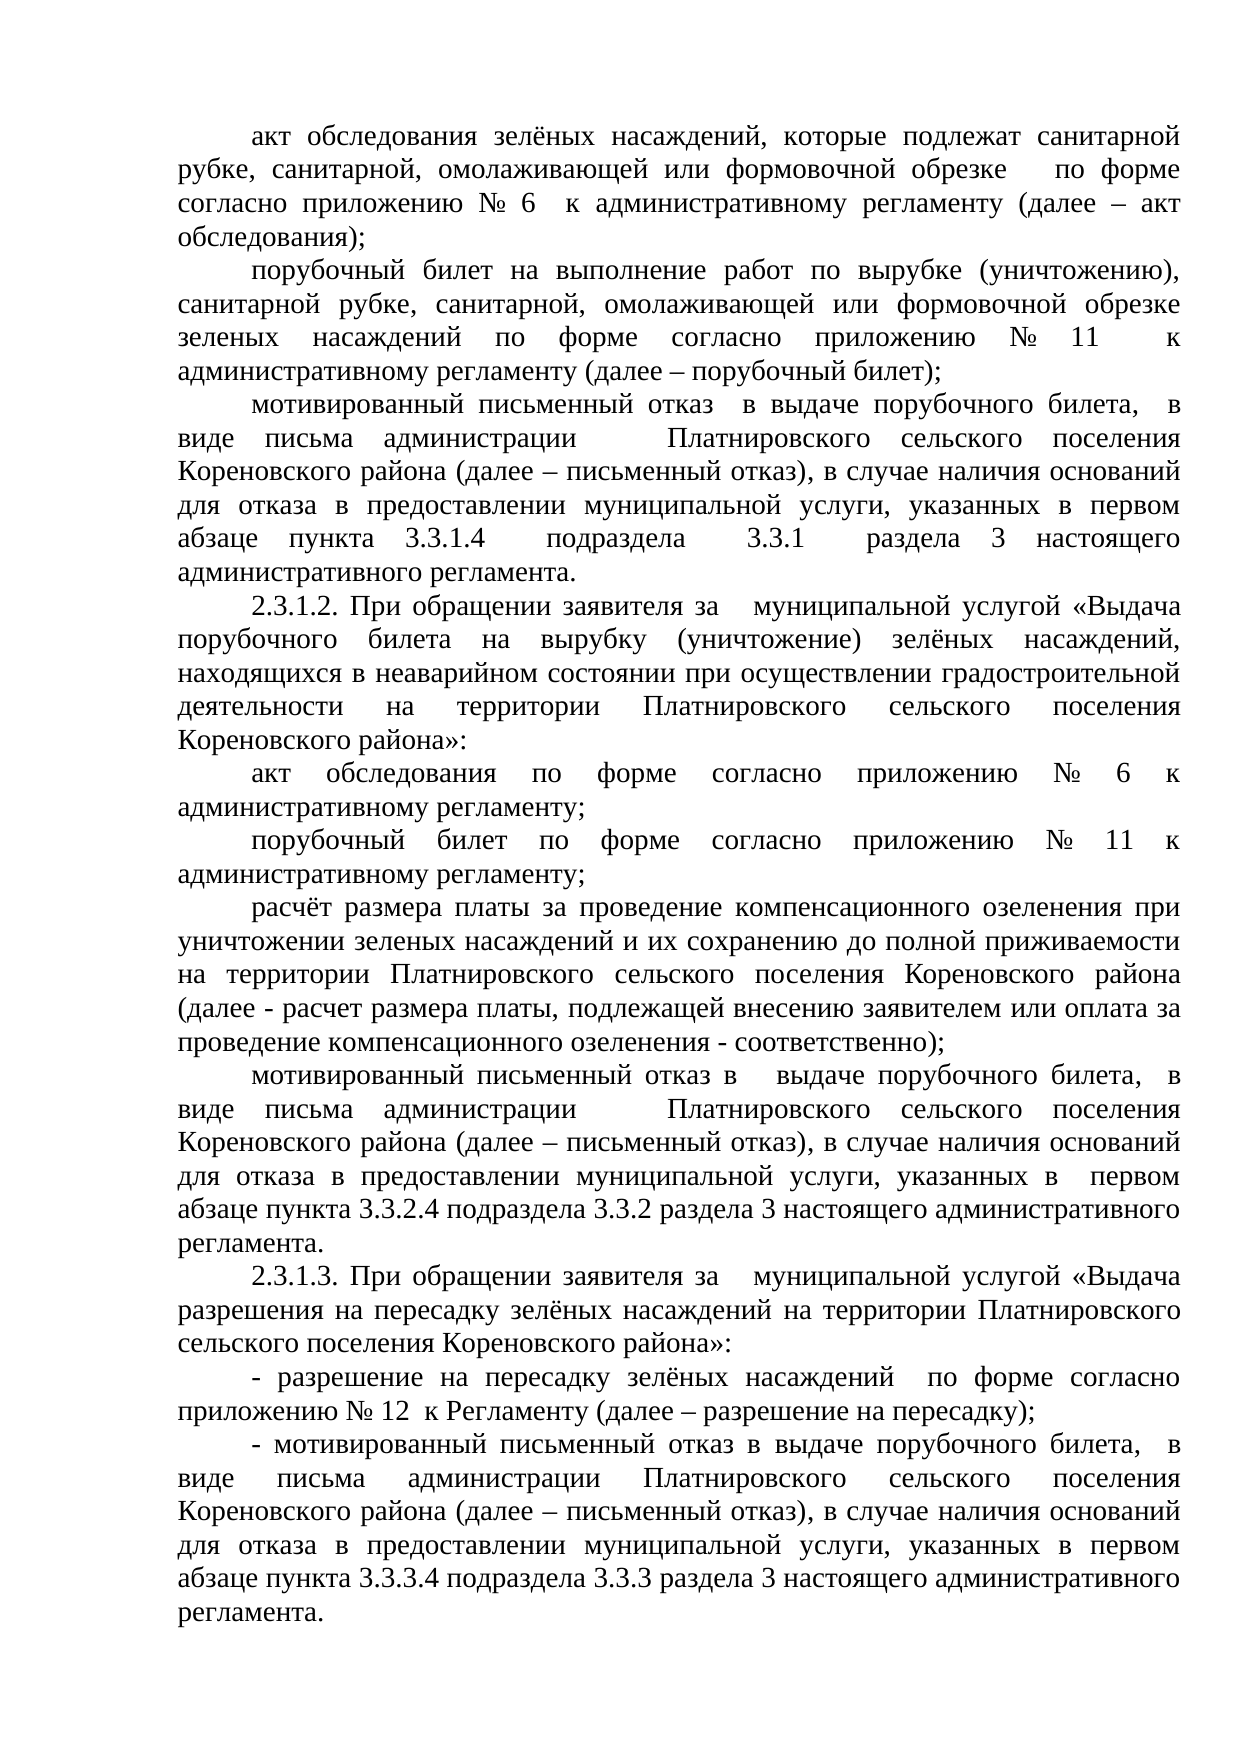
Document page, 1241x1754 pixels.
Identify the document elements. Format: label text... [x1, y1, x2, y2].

text 2.3.1.3. При обращении заявителя за муниципальной услугой «Выдача разрешения на пересадку зелёных насаждений на территории Платнировского сельского поселения Кореновского района»: [177, 1258, 1181, 1359]
text - мотивированный письменный отказ в выдаче порубочного билета, в виде письма администрации Платнировского сельского поселения Кореновского района (далее – письменный отказ), в случае наличия оснований для отказа в предоставлении муниципальной услуги, указанных в первом абзаце пункта 3.3.3.4 подраздела 3.3.3 раздела 3 настоящего административного регламента. [177, 1426, 1181, 1627]
text акт обследования зелёных насаждений, которые подлежат санитарной рубке, санитарной, омолаживающей или формовочной обрезке по форме согласно приложению № 6 к административному регламенту (далее – акт обследования); [177, 118, 1181, 252]
text 2.3.1.2. При обращении заявителя за муниципальной услугой «Выдача порубочного билета на вырубку (уничтожение) зелёных насаждений, находящихся в неаварийном состоянии при осуществлении градостроительной деятельности на территории Платнировского сельского поселения Кореновского района»: [177, 588, 1181, 755]
text расчёт размера платы за проведение компенсационного озеленения при уничтожении зеленых насаждений и их сохранению до полной приживаемости на территории Платнировского сельского поселения Кореновского района (далее - расчет размера платы, подлежащей внесению заявителем или оплата за проведение компенсационного озеленения - соответственно); [177, 889, 1181, 1057]
text мотивированный письменный отказ в выдаче порубочного билета, в виде письма администрации Платнировского сельского поселения Кореновского района (далее – письменный отказ), в случае наличия оснований для отказа в предоставлении муниципальной услуги, указанных в первом абзаце пункта 3.3.1.4 подраздела 3.3.1 раздела 3 настоящего административного регламента. [177, 386, 1181, 588]
text - разрешение на пересадку зелёных насаждений по форме согласно приложению № 12 к Регламенту (далее – разрешение на пересадку); [177, 1359, 1181, 1426]
text порубочный билет по форме согласно приложению № 11 к административному регламенту; [177, 822, 1181, 889]
text мотивированный письменный отказ в выдаче порубочного билета, в виде письма администрации Платнировского сельского поселения Кореновского района (далее – письменный отказ), в случае наличия оснований для отказа в предоставлении муниципальной услуги, указанных в первом абзаце пункта 3.3.2.4 подраздела 3.3.2 раздела 3 настоящего административного регламента. [177, 1057, 1181, 1258]
text акт обследования по форме согласно приложению № 6 к административному регламенту; [177, 755, 1181, 822]
text порубочный билет на выполнение работ по вырубке (уничтожению), санитарной рубке, санитарной, омолаживающей или формовочной обрезке зеленых насаждений по форме согласно приложению № 11 к административному регламенту (далее – порубочный билет); [177, 252, 1181, 386]
